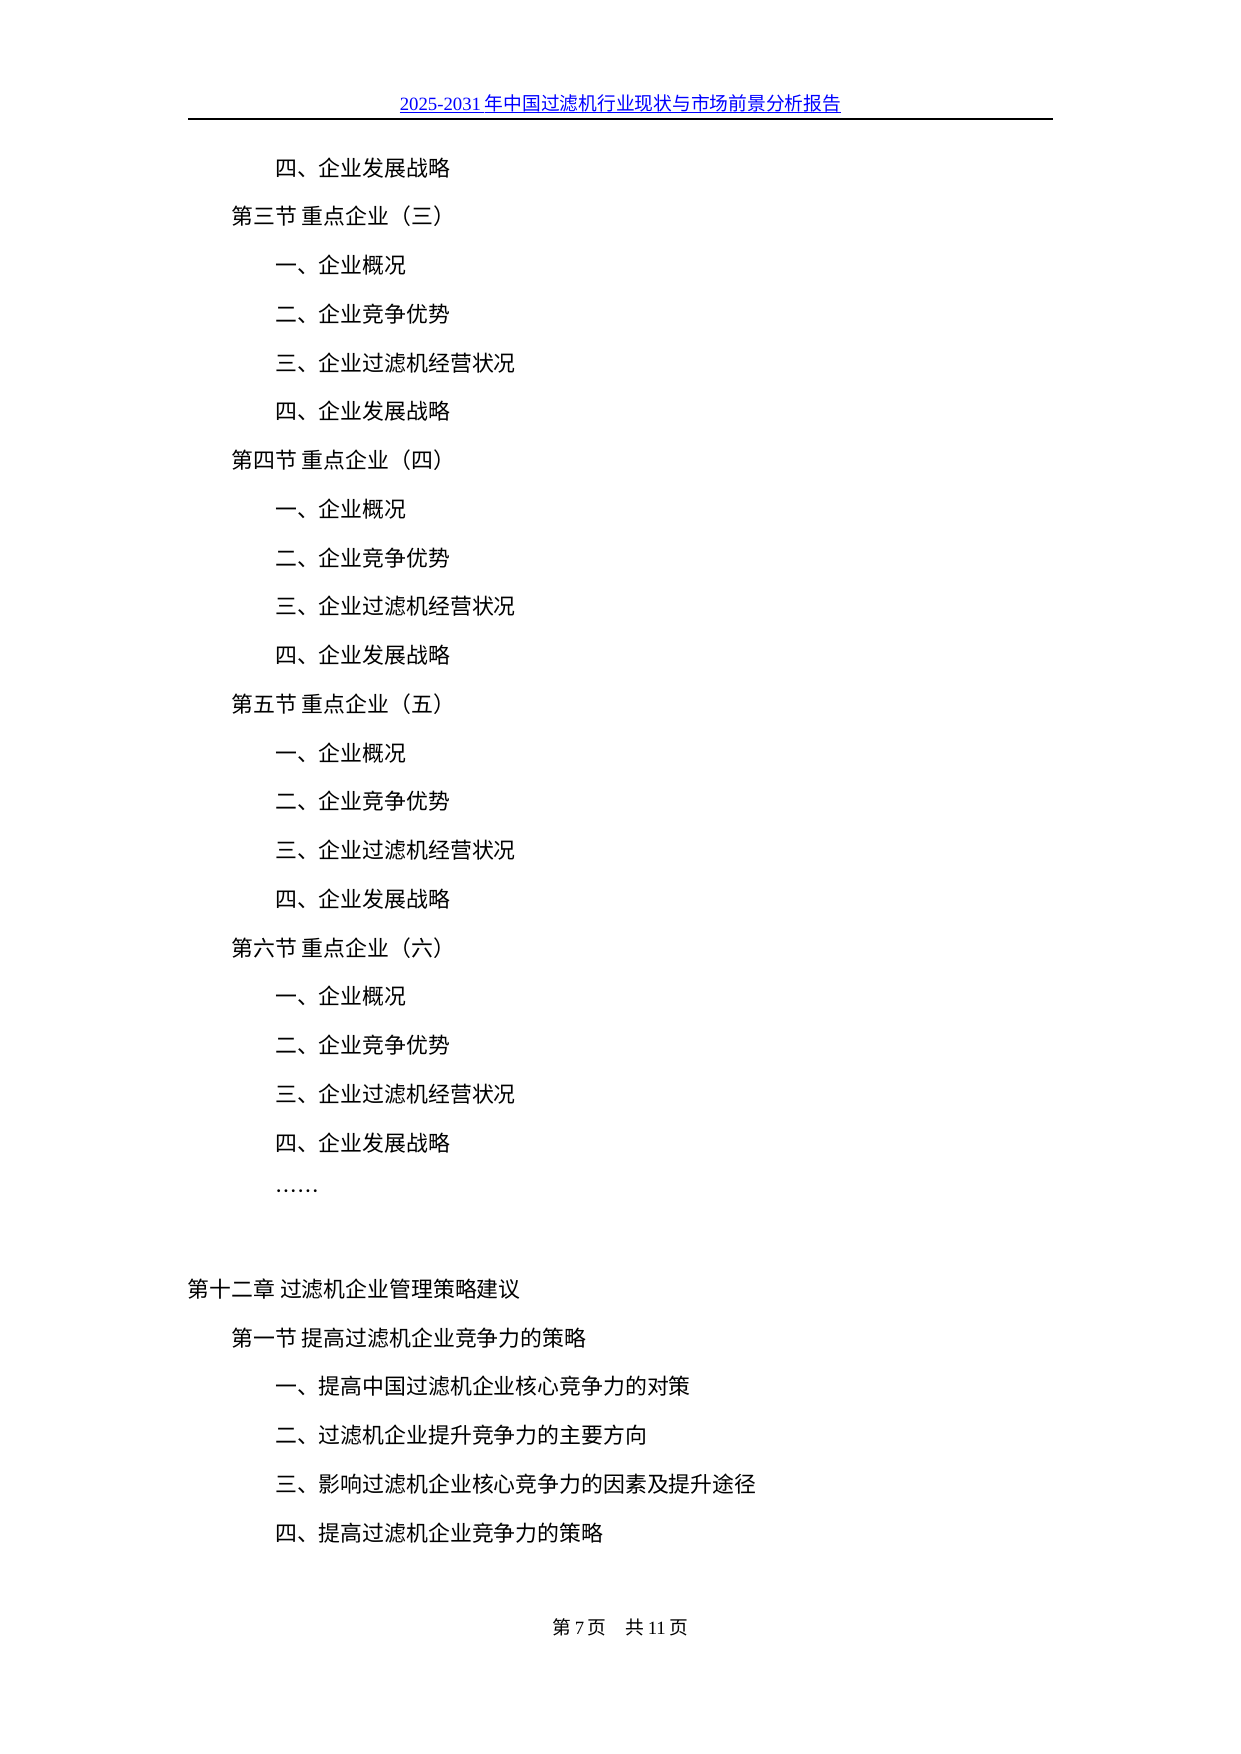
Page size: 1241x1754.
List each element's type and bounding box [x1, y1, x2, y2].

text [187, 150, 1053, 1548]
